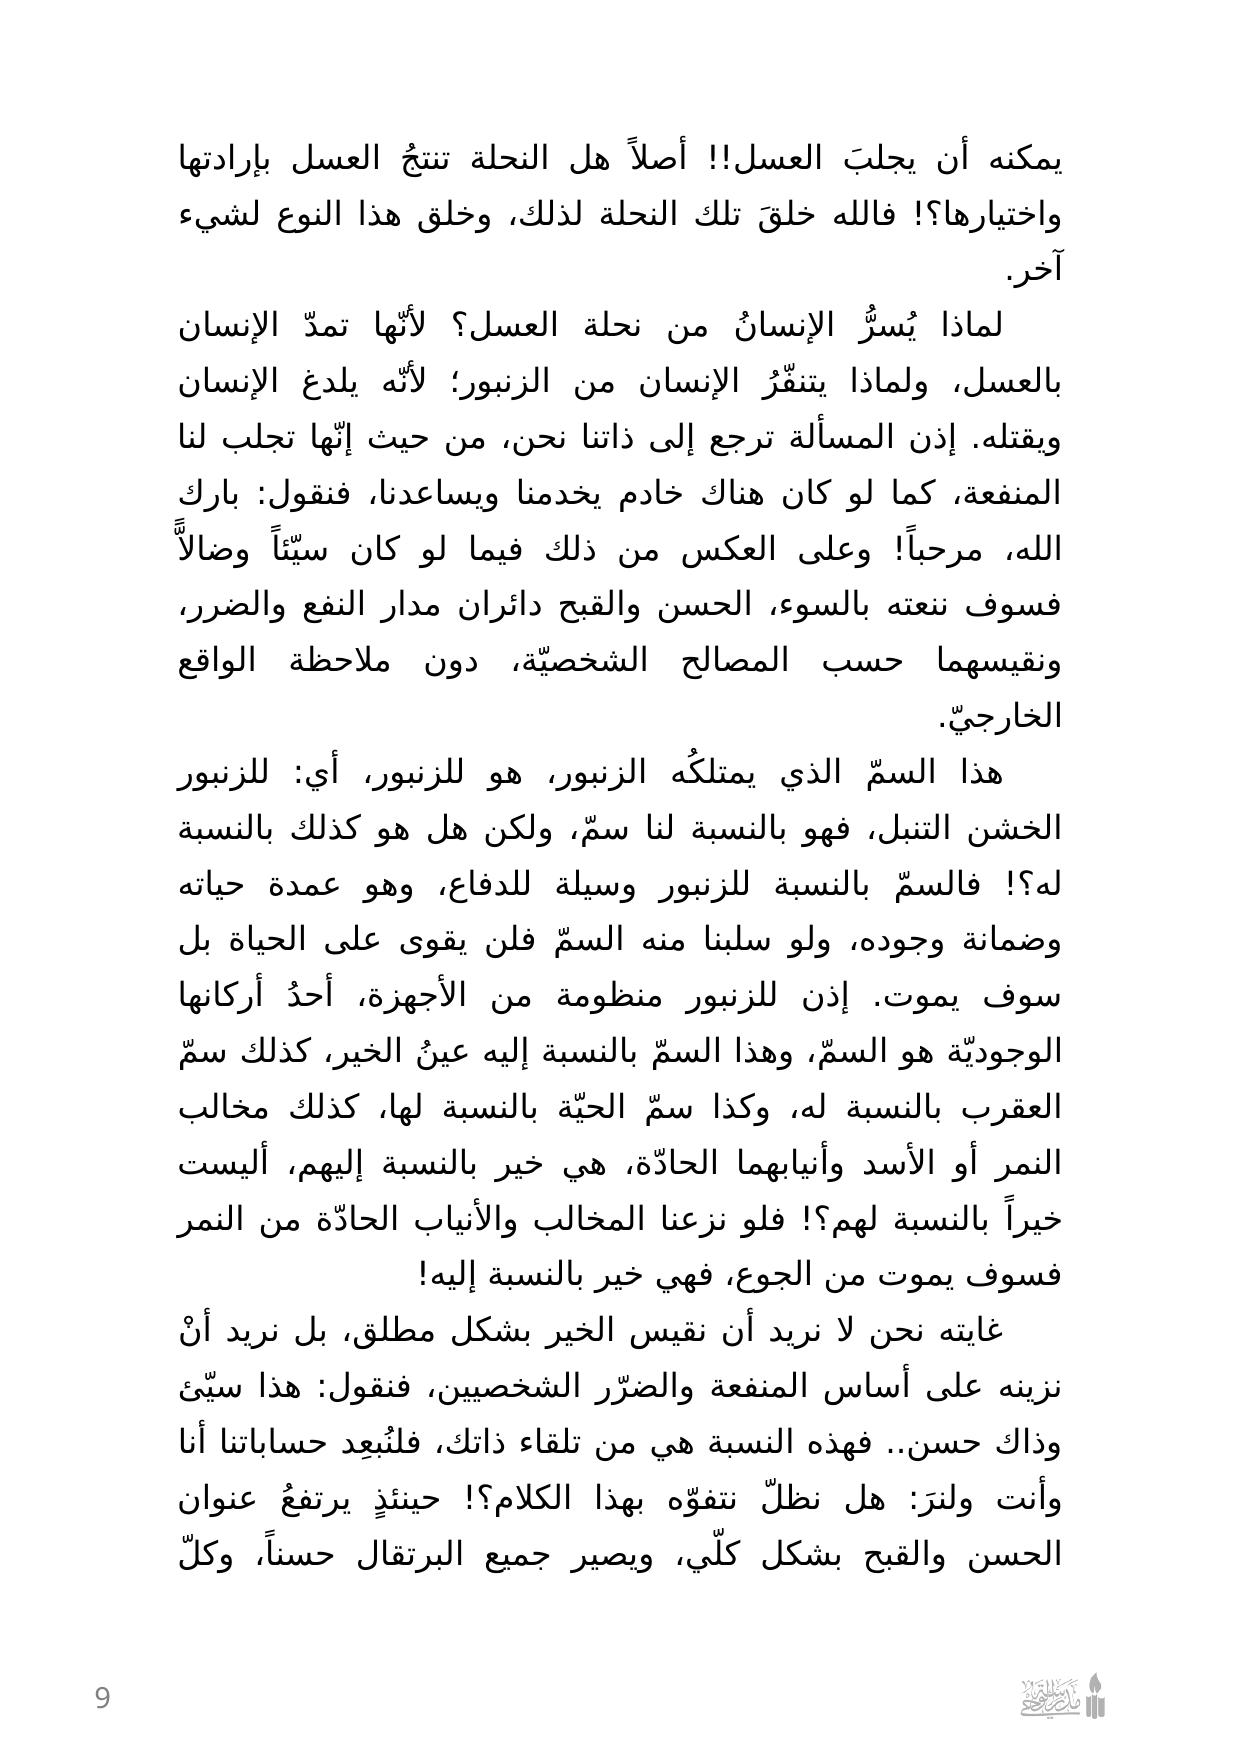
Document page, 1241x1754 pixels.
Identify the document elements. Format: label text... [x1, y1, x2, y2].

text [177, 136, 1063, 303]
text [177, 1308, 1063, 1587]
picture [1020, 1672, 1105, 1719]
text لماذا يُسرُّ الإنسانُ من نحلة العسل؟ لأنّها تمدّ الإنسان بالعسل، ولماذا يتنفّرُ الإنسان من الزنبور؛ لأنّه يلدغ الإنسان ويقتله. إذن المسألة ترجع إلى ذاتنا نحن، من حيث إنّها تجلب لنا المنفعة، كما لو كان هناك خادم يخدمنا ويساعدنا، فنقول: بارك الله، مرحباً! وعلى العكس من ذلك فيما لو كان سيّئاً وضالاًّ فسوف ننعته بالسوء، الحسن والقبح دائران مدار النفع والضرر، ونقيسهما حسب المصالح الشخصيّة، دون ملاحظة الواقع الخارجيّ. [177, 303, 1063, 750]
text هذا السمّ الذي يمتلكُه الزنبور، هو للزنبور، أي: للزنبور الخشن التنبل، فهو بالنسبة لنا سمّ، ولكن هل هو كذلك بالنسبة له؟! فالسمّ بالنسبة للزنبور وسيلة للدفاع، وهو عمدة حياته وضمانة وجوده، ولو سلبنا منه السمّ فلن يقوى على الحياة بل سوف يموت. إذن للزنبور منظومة من الأجهزة، أحدُ أركانها الوجوديّة هو السمّ، وهذا السمّ بالنسبة إليه عينُ الخير، كذلك سمّ العقرب بالنسبة له، وكذا سمّ الحيّة بالنسبة لها، كذلك مخالب النمر أو الأسد وأنيابهما الحادّة، هي خير بالنسبة إليهم، أليست خيراً بالنسبة لهم؟! فلو نزعنا المخالب والأنياب الحادّة من النمر فسوف يموت من الجوع، فهي خير بالنسبة إليه! [177, 750, 1063, 1308]
